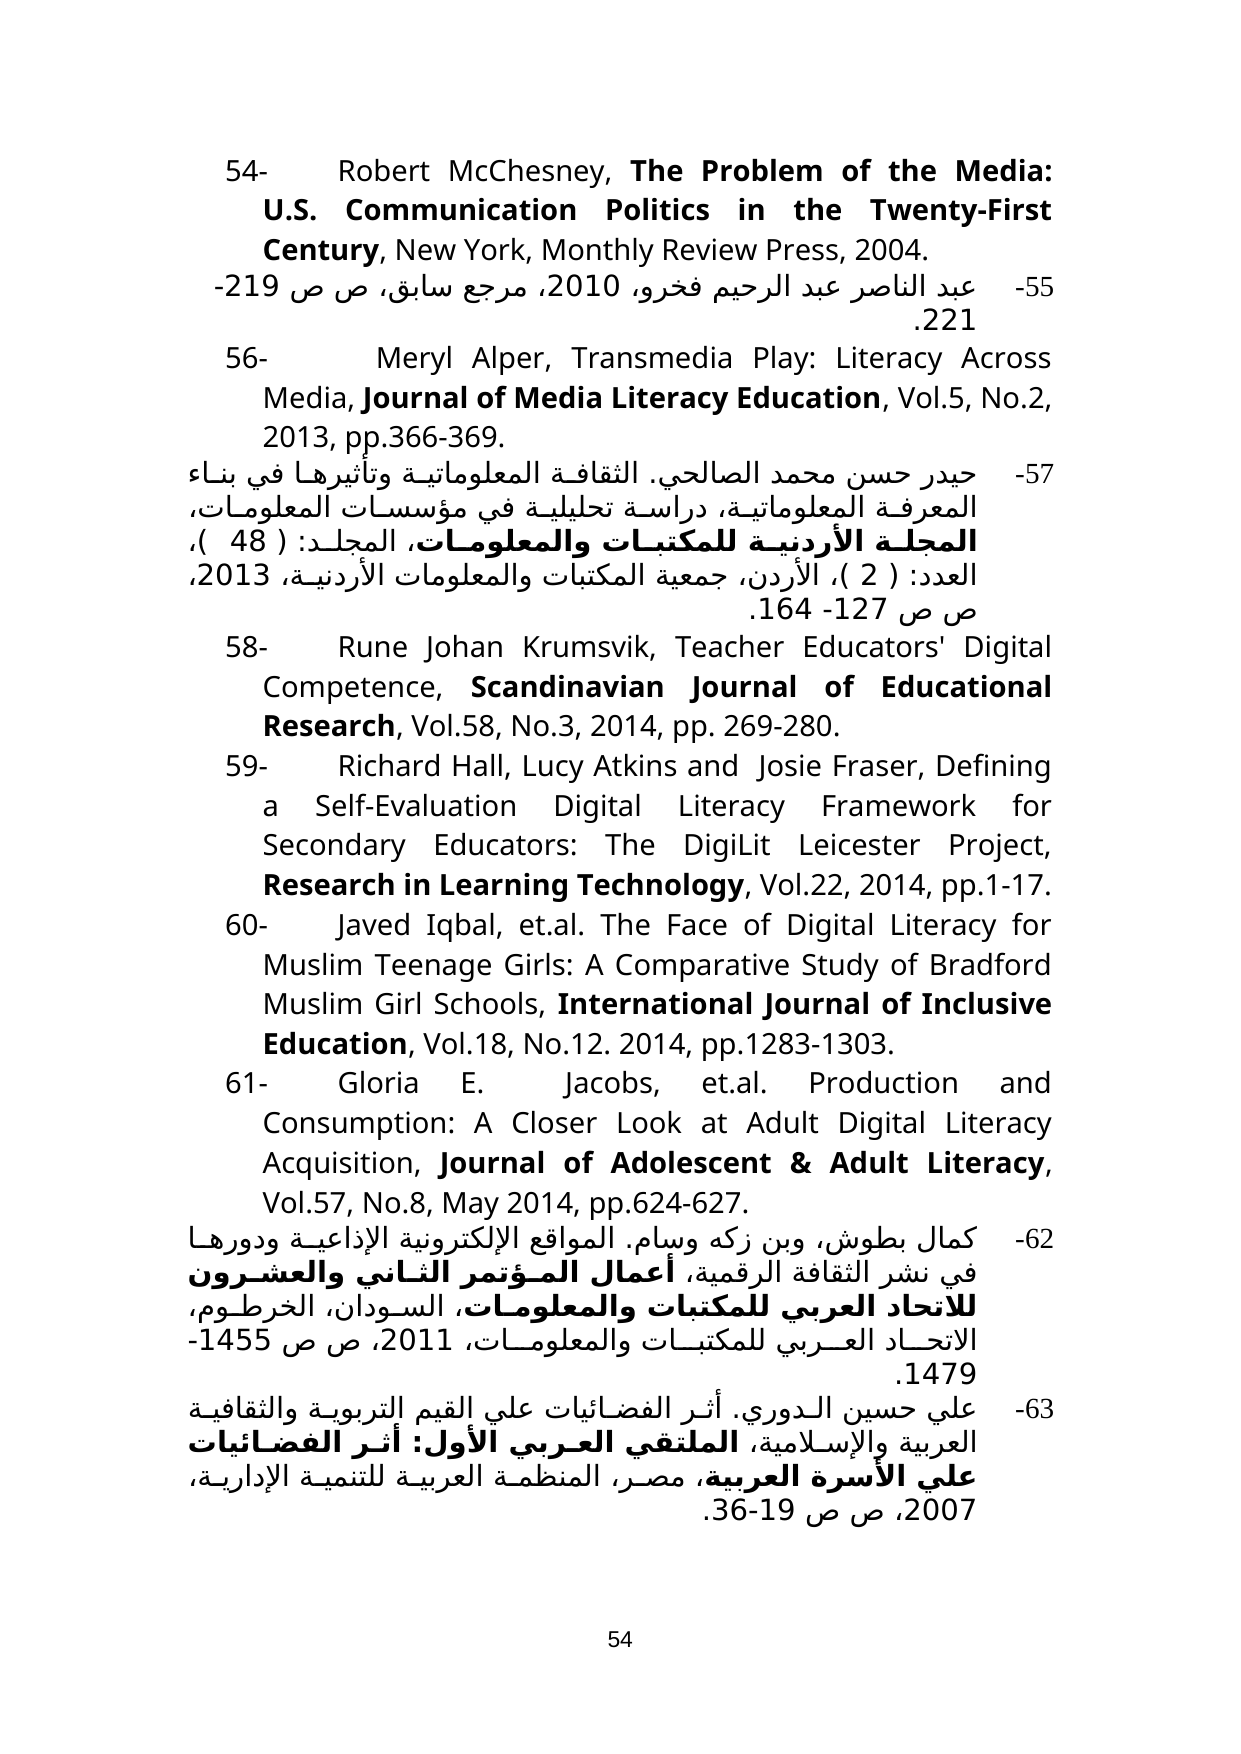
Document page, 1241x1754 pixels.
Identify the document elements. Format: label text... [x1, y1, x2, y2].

list Richard Hall, Lucy Atkins and Josie Fraser, Defining a Self-Evaluation Digital Literacy Framework for Secondary Educators: The DigiLit Leicester Project, Research in Learning Technology, Vol.22, 2014, pp.1-17. [225, 745, 1053, 904]
list Gloria E. Jacobs, et.al. Production and Consumption: A Closer Look at Adult Digital Literacy Acquisition, Journal of Adolescent & Adult Literacy, Vol.57, No.8, May 2014, pp.624-627. [225, 1063, 1053, 1222]
list Meryl Alper, Transmedia Play: Literacy Across Media, Journal of Media Literacy Education, Vol.5, No.2, 2013, pp.366-369. [225, 337, 1053, 456]
list حيدر حسن محمد الصالحي. الثقافة المعلوماتية وتأثيرها في بناء المعرفة المعلوماتية، دراسة تحليلية في مؤسسات المعلومات، المجلة الأردنية للمكتبات والمعلومات، المجلد: ( 48 )، العدد: ( 2 )، الأردن، جمعية المكتبات والمعلومات الأردنية، 2013، ص ص 127- 164. [187, 456, 1015, 626]
list Rune Johan Krumsvik, Teacher Educators' Digital Competence, Scandinavian Journal of Educational Research, Vol.58, No.3, 2014, pp. 269-280. [225, 626, 1053, 745]
list علي حسين الدوري. أثر الفضائيات علي القيم التربوية والثقافية العربية والإسلامية، الملتقي العربي الأول: أثر الفضائيات علي الأسرة العربية، مصر، المنظمة العربية للتنمية الإدارية، 2007، ص ص 19-36. [187, 1392, 1015, 1528]
list عبد الناصر عبد الرحيم فخرو، 2010، مرجع سابق، ص ص 219-221. [187, 269, 1015, 337]
list Robert McChesney, The Problem of the Media: U.S. Communication Politics in the Twenty-First Century, New York, Monthly Review Press, 2004. [225, 150, 1053, 269]
list Javed Iqbal, et.al. The Face of Digital Literacy for Muslim Teenage Girls: A Comparative Study of Bradford Muslim Girl Schools, International Journal of Inclusive Education, Vol.18, No.12. 2014, pp.1283-1303. [225, 904, 1053, 1063]
list كمال بطوش، وبن زكه وسام. المواقع الإلكترونية الإذاعية ودورها في نشر الثقافة الرقمية، أعمال المؤتمر الثاني والعشرون للاتحاد العربي للمكتبات والمعلومات، السودان، الخرطوم، الاتحاد العربي للمكتبات والمعلومات، 2011، ص ص 1455-1479. [187, 1222, 1015, 1392]
